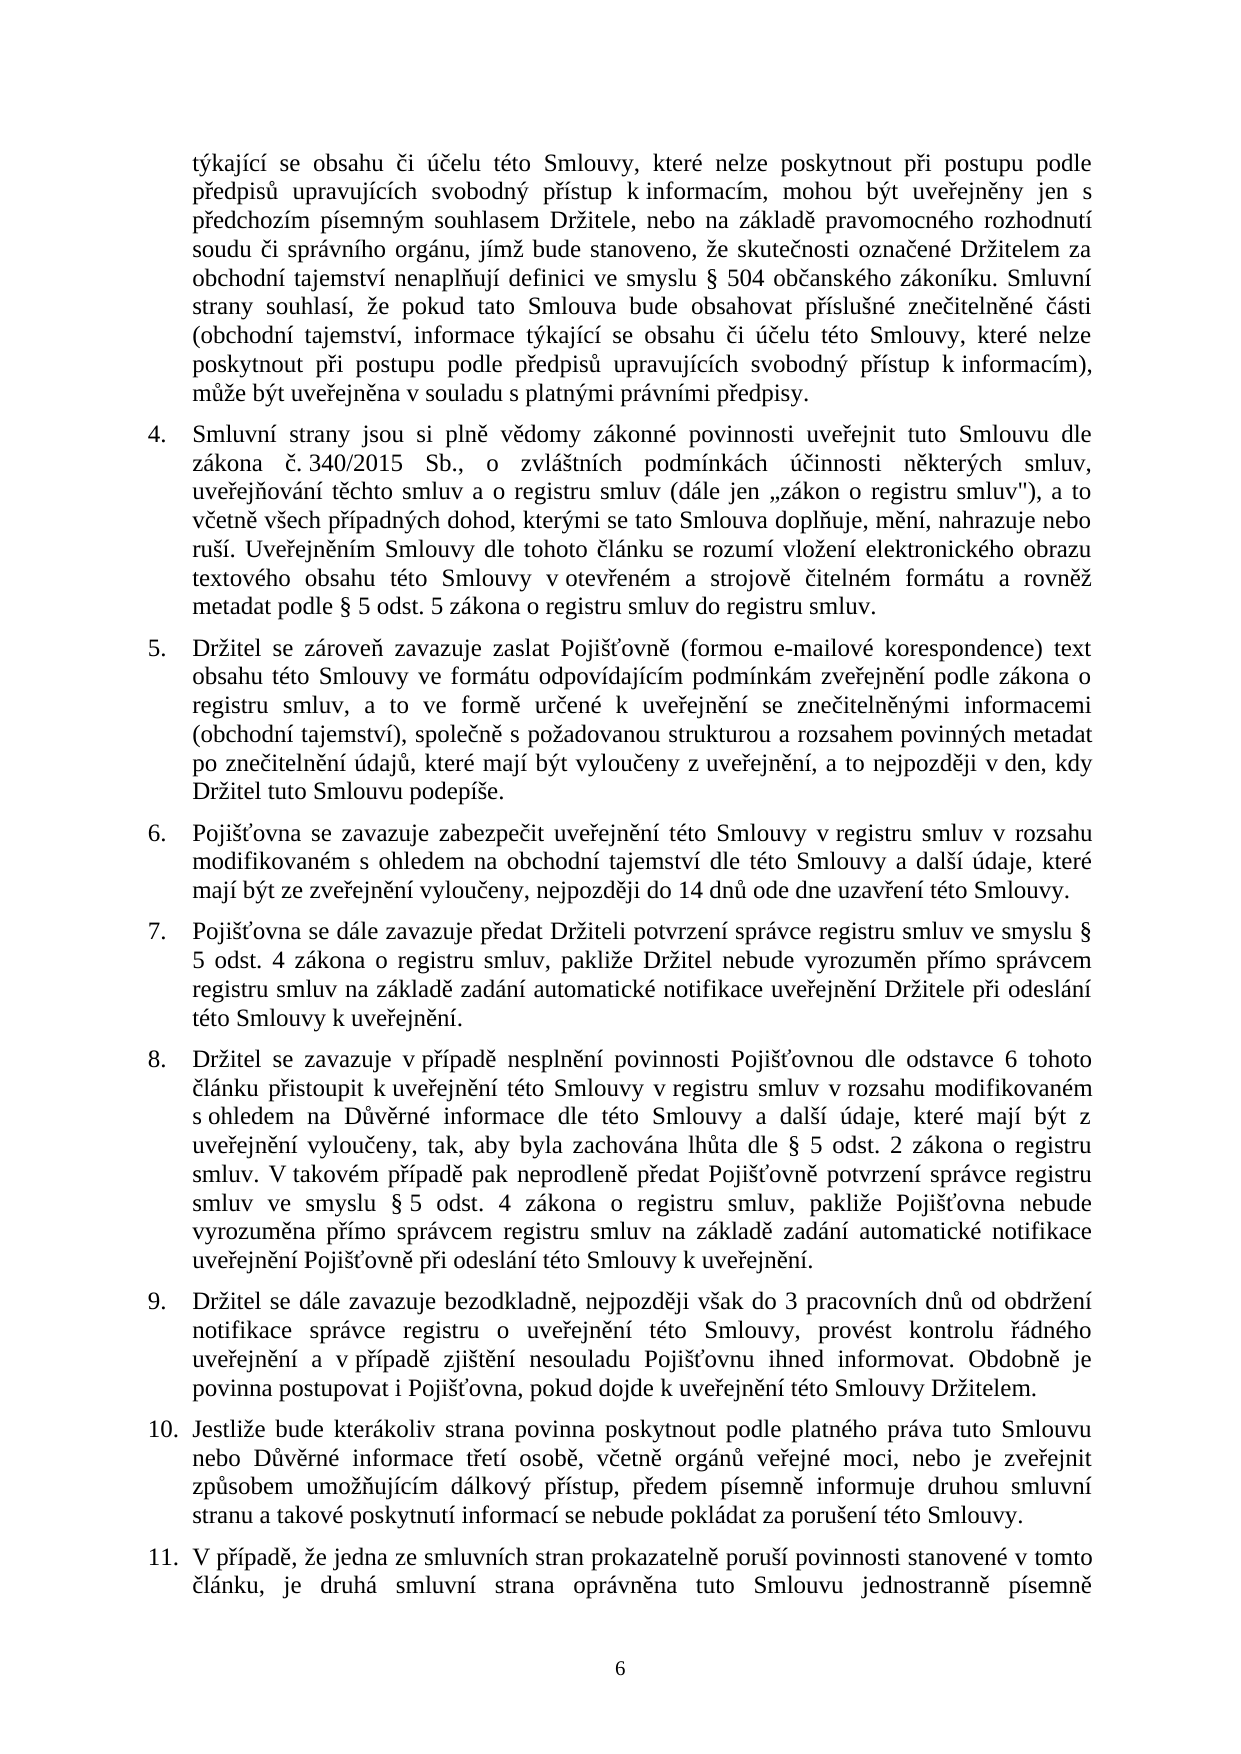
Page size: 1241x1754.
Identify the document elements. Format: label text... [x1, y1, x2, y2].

list Pojišťovna se dále zavazuje předat Držiteli potvrzení správce registru smluv ve smyslu § 5 odst. 4 zákona o registru smluv, pakliže Držitel nebude vyrozuměn přímo správcem registru smluv na základě zadání automatické notifikace uveřejnění Držitele při odeslání této Smlouvy k uveřejnění. [148, 916, 1093, 1031]
list Jestliže bude kterákoliv strana povinna poskytnout podle platného práva tuto Smlouvu nebo Důvěrné informace třetí osobě, včetně orgánů veřejné moci, nebo je zveřejnit způsobem umožňujícím dálkový přístup, předem písemně informuje druhou smluvní stranu a takové poskytnutí informací se nebude pokládat za porušení této Smlouvy. [148, 1414, 1093, 1529]
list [148, 1542, 1093, 1599]
list Držitel se dále zavazuje bezodkladně, nejpozději však do 3 pracovních dnů od obdržení notifikace správce registru o uveřejnění této Smlouvy, provést kontrolu řádného uveřejnění a v případě zjištění nesouladu Pojišťovnu ihned informovat. Obdobně je povinna postupovat i Pojišťovna, pokud dojde k uveřejnění této Smlouvy Držitelem. [148, 1286, 1093, 1401]
list Smluvní strany jsou si plně vědomy zákonné povinnosti uveřejnit tuto Smlouvu dle zákona č. 340/2015 Sb., o zvláštních podmínkách účinnosti některých smluv, uveřejňování těchto smluv a o registru smluv (dále jen „zákon o registru smluv"), a to včetně všech případných dohod, kterými se tato Smlouva doplňuje, mění, nahrazuje nebo ruší. Uveřejněním Smlouvy dle tohoto článku se rozumí vložení elektronického obrazu textového obsahu této Smlouvy v otevřeném a strojově čitelném formátu a rovněž metadat podle § 5 odst. 5 zákona o registru smluv do registru smluv. [148, 419, 1093, 620]
list Pojišťovna se zavazuje zabezpečit uveřejnění této Smlouvy v registru smluv v rozsahu modifikovaném s ohledem na obchodní tajemství dle této Smlouvy a další údaje, které mají být ze zveřejnění vyloučeny, nejpozději do 14 dnů ode dne uzavření této Smlouvy. [148, 818, 1093, 904]
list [148, 148, 1093, 406]
list Držitel se zároveň zavazuje zaslat Pojišťovně (formou e-mailové korespondence) text obsahu této Smlouvy ve formátu odpovídajícím podmínkám zveřejnění podle zákona o registru smluv, a to ve formě určené k uveřejnění se znečitelněnými informacemi (obchodní tajemství), společně s požadovanou strukturou a rozsahem povinných metadat po znečitelnění údajů, které mají být vyloučeny z uveřejnění, a to nejpozději v den, kdy Držitel tuto Smlouvu podepíše. [148, 633, 1093, 805]
list Držitel se zavazuje v případě nesplnění povinnosti Pojišťovnou dle odstavce 6 tohoto článku přistoupit k uveřejnění této Smlouvy v registru smluv v rozsahu modifikovaném s ohledem na Důvěrné informace dle této Smlouvy a další údaje, které mají být z uveřejnění vyloučeny, tak, aby byla zachována lhůta dle § 5 odst. 2 zákona o registru smluv. V takovém případě pak neprodleně předat Pojišťovně potvrzení správce registru smluv ve smyslu § 5 odst. 4 zákona o registru smluv, pakliže Pojišťovna nebude vyrozuměna přímo správcem registru smluv na základě zadání automatické notifikace uveřejnění Pojišťovně při odeslání této Smlouvy k uveřejnění. [148, 1044, 1093, 1274]
